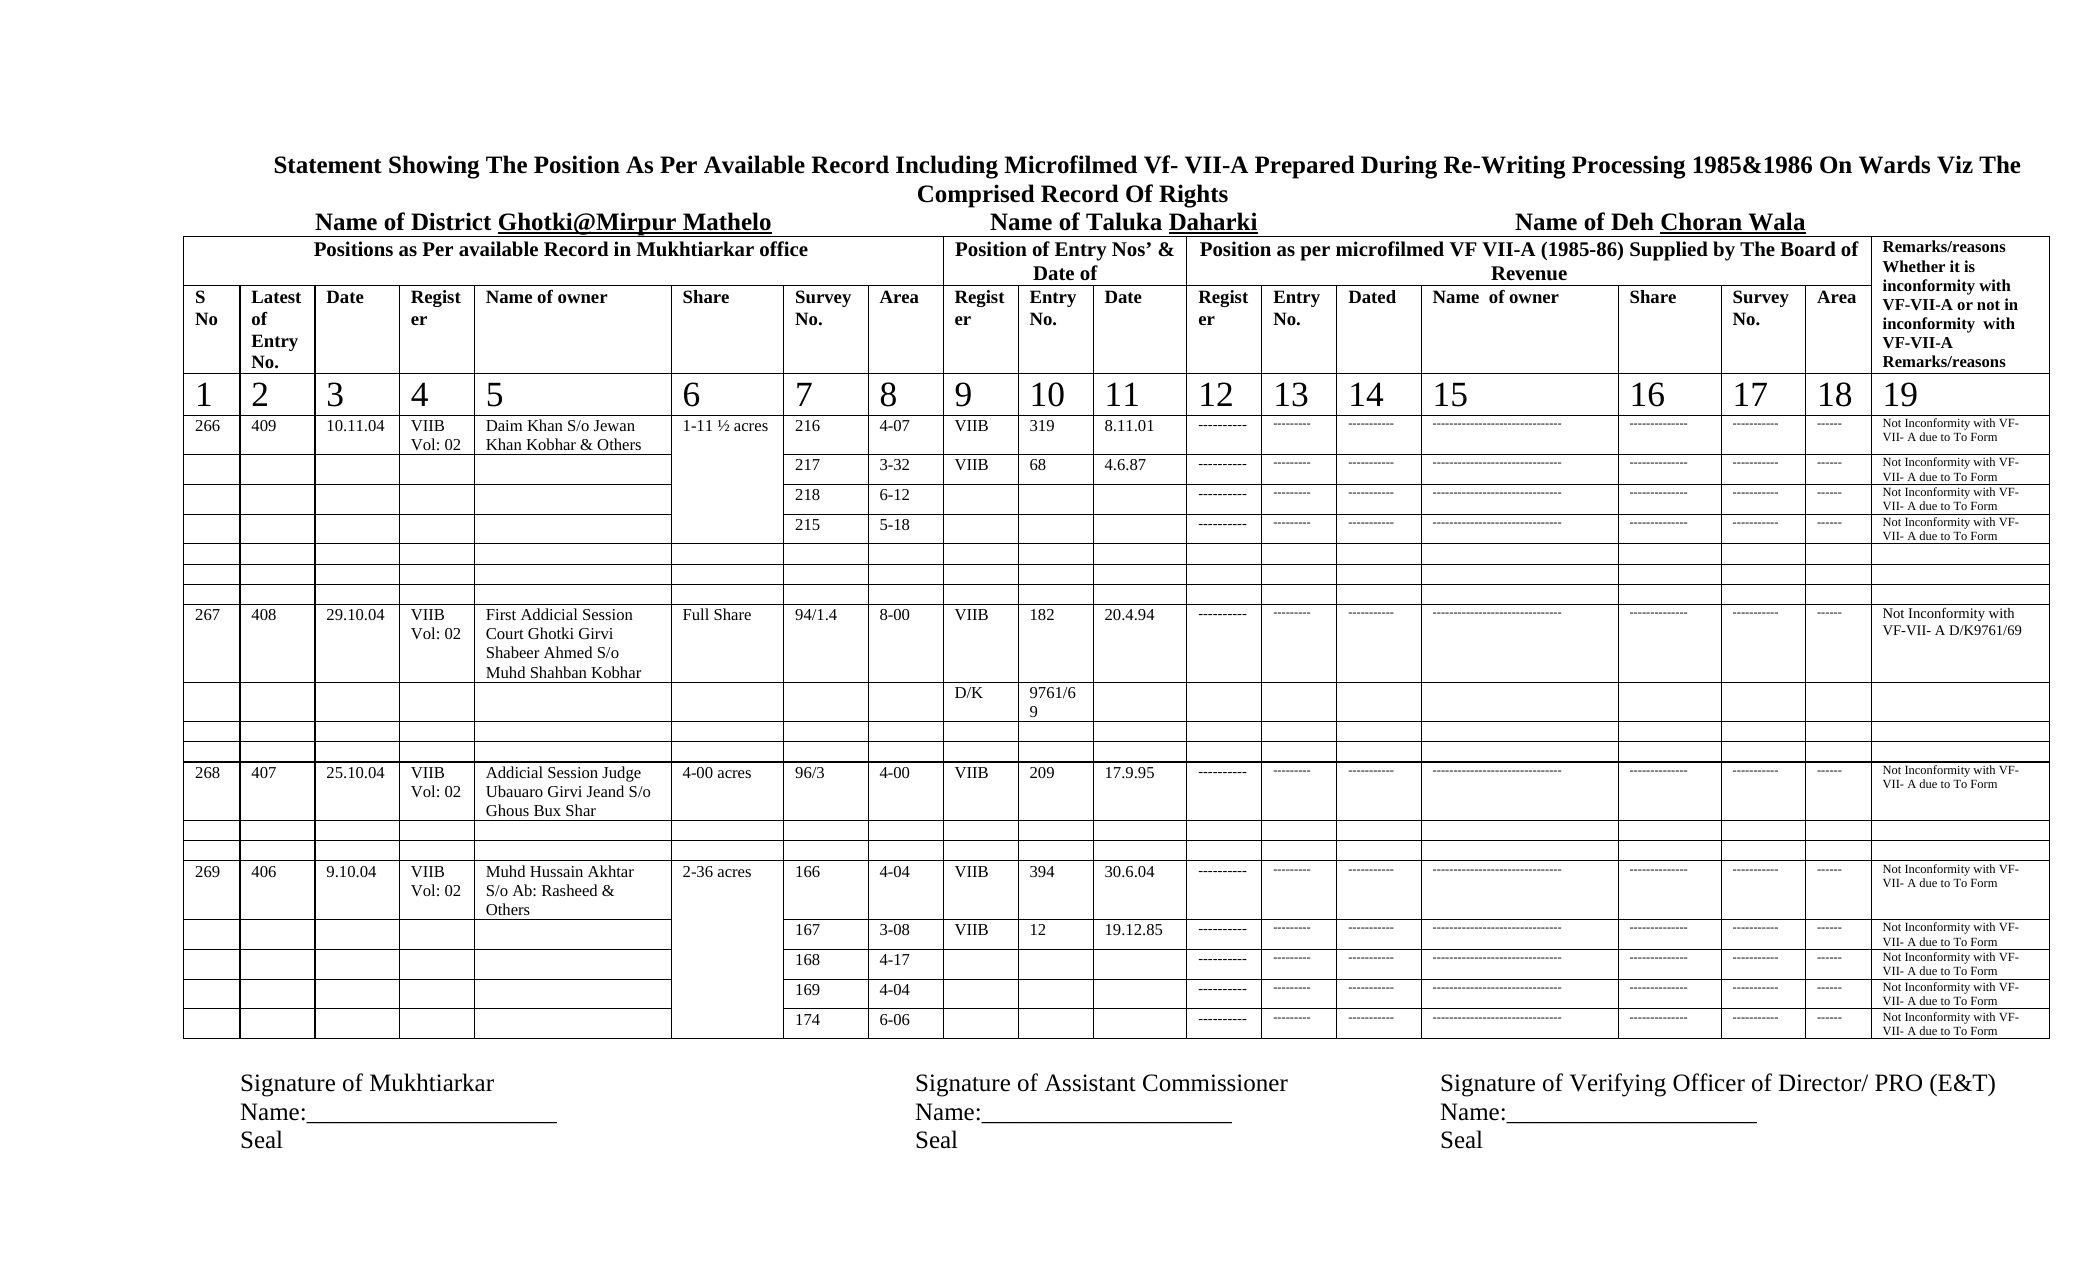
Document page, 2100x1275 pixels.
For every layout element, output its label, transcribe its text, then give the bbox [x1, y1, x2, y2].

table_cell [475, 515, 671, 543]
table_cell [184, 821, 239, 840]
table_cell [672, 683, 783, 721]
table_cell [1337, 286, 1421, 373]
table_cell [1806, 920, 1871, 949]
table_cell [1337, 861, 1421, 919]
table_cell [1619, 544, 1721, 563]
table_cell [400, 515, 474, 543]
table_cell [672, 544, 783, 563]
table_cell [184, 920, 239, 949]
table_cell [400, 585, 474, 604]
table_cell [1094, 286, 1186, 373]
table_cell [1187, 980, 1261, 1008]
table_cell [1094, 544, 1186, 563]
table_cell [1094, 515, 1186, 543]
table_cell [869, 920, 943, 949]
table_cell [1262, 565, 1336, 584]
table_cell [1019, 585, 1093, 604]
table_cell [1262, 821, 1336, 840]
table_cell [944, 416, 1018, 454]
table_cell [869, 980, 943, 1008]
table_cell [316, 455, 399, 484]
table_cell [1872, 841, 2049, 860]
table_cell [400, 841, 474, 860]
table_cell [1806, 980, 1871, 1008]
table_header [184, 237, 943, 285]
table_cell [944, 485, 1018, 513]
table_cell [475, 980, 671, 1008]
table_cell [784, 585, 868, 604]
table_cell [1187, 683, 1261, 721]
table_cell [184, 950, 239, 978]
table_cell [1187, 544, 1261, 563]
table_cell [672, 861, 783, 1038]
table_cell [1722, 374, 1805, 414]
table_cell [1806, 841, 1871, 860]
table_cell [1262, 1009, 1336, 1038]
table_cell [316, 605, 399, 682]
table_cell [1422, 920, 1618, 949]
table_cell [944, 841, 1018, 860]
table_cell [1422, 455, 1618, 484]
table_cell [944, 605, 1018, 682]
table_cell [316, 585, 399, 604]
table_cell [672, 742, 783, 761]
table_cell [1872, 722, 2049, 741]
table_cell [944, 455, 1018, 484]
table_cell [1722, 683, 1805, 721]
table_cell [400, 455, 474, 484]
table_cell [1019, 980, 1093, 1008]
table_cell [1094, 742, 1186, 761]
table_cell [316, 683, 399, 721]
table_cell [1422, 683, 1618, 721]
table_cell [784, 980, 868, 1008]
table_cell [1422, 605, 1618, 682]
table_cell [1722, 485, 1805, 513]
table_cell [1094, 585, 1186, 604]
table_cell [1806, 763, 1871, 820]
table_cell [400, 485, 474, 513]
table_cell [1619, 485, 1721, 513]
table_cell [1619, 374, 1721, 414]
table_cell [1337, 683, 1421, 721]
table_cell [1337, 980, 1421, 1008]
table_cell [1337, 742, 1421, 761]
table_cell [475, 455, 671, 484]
text Statement Showing The Position As Per Available Record Including Microfilmed Vf- VII-A Prepared During Re-Writing Processing 1985&1986 On Wards Viz The Comprised Record Of Rights [90, 150, 2055, 207]
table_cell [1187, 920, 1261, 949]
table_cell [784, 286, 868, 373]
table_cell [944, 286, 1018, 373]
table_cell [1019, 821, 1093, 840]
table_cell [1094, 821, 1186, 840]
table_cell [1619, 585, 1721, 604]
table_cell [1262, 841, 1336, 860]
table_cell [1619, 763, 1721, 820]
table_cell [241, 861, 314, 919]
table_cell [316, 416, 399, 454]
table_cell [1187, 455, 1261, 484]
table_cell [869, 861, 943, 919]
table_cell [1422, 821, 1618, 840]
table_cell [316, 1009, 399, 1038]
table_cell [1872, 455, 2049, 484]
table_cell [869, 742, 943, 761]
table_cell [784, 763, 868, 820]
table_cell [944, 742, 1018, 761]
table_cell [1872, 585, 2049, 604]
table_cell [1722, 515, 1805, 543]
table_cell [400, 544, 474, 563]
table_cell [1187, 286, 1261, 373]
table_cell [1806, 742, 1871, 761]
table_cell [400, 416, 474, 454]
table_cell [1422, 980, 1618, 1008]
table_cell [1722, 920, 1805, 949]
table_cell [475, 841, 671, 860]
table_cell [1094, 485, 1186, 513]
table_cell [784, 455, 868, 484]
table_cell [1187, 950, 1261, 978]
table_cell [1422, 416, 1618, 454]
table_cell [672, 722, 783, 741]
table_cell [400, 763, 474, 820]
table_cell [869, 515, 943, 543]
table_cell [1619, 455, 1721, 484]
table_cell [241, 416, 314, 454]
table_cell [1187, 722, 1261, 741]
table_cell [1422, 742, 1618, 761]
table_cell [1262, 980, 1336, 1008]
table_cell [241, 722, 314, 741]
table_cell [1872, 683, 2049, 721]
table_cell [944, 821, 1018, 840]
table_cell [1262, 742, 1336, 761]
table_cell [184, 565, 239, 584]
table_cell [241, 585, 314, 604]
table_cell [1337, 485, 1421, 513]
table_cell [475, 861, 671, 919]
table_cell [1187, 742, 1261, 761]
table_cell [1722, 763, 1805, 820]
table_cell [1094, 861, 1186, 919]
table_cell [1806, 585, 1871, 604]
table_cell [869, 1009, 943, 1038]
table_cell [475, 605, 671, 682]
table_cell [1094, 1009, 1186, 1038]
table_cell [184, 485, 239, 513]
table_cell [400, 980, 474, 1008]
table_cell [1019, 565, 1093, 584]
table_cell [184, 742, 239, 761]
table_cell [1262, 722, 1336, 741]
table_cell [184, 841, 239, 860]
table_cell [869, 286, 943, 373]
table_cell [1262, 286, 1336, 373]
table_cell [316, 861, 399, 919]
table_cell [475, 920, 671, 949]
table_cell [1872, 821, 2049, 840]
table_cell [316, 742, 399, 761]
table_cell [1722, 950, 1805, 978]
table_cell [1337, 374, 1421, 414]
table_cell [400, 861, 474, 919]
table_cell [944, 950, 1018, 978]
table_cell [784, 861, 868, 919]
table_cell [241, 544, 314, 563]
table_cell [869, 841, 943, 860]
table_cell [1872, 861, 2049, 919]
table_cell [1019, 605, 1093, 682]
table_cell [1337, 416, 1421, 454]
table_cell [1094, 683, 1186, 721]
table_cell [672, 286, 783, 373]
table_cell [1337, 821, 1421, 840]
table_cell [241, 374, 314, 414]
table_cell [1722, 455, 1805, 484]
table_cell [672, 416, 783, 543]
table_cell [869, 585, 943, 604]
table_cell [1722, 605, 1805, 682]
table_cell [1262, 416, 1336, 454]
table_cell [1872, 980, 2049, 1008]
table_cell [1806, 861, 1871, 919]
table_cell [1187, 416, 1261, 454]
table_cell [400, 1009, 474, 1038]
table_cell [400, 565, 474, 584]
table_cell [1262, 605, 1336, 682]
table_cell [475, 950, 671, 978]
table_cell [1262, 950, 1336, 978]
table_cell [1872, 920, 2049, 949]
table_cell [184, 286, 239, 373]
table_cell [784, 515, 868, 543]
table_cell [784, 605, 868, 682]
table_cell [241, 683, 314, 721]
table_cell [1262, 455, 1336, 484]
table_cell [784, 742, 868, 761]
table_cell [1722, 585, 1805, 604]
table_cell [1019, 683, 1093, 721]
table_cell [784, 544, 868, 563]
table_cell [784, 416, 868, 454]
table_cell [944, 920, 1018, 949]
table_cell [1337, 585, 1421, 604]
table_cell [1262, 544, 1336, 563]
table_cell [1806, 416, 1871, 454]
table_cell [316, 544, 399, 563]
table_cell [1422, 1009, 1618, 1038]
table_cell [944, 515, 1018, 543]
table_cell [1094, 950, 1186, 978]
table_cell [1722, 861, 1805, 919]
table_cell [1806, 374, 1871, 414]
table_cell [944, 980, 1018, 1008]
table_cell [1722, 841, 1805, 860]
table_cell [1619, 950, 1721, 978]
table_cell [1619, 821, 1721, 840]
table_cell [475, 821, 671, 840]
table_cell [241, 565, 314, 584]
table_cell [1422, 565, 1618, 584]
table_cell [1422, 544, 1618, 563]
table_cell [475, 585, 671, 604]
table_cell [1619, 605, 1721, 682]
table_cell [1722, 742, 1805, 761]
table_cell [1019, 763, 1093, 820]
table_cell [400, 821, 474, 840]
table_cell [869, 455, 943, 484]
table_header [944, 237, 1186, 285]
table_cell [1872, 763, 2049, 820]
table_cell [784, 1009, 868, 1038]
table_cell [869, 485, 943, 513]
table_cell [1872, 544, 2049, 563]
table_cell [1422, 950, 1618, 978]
text Signature of Mukhtiarkar Signature of Assistant Commissioner Signature of Verifying Officer of Director/ PRO (E&T) [165, 1068, 2055, 1097]
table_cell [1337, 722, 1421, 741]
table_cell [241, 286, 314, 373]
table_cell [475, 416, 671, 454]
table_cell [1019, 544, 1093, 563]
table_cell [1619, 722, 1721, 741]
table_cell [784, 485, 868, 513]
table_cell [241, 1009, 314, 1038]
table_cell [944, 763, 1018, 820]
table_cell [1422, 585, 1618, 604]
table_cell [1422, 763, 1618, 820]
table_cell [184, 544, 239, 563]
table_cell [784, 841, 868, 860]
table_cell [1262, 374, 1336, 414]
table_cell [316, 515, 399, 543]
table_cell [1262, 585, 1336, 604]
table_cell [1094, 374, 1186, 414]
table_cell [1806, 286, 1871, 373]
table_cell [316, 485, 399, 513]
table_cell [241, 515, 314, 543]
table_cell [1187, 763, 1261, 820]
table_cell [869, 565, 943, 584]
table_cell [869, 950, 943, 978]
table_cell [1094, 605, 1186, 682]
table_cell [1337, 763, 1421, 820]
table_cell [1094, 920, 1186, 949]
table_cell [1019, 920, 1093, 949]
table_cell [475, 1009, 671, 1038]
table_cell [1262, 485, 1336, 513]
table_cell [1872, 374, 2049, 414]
text Seal Seal Seal [165, 1125, 2055, 1154]
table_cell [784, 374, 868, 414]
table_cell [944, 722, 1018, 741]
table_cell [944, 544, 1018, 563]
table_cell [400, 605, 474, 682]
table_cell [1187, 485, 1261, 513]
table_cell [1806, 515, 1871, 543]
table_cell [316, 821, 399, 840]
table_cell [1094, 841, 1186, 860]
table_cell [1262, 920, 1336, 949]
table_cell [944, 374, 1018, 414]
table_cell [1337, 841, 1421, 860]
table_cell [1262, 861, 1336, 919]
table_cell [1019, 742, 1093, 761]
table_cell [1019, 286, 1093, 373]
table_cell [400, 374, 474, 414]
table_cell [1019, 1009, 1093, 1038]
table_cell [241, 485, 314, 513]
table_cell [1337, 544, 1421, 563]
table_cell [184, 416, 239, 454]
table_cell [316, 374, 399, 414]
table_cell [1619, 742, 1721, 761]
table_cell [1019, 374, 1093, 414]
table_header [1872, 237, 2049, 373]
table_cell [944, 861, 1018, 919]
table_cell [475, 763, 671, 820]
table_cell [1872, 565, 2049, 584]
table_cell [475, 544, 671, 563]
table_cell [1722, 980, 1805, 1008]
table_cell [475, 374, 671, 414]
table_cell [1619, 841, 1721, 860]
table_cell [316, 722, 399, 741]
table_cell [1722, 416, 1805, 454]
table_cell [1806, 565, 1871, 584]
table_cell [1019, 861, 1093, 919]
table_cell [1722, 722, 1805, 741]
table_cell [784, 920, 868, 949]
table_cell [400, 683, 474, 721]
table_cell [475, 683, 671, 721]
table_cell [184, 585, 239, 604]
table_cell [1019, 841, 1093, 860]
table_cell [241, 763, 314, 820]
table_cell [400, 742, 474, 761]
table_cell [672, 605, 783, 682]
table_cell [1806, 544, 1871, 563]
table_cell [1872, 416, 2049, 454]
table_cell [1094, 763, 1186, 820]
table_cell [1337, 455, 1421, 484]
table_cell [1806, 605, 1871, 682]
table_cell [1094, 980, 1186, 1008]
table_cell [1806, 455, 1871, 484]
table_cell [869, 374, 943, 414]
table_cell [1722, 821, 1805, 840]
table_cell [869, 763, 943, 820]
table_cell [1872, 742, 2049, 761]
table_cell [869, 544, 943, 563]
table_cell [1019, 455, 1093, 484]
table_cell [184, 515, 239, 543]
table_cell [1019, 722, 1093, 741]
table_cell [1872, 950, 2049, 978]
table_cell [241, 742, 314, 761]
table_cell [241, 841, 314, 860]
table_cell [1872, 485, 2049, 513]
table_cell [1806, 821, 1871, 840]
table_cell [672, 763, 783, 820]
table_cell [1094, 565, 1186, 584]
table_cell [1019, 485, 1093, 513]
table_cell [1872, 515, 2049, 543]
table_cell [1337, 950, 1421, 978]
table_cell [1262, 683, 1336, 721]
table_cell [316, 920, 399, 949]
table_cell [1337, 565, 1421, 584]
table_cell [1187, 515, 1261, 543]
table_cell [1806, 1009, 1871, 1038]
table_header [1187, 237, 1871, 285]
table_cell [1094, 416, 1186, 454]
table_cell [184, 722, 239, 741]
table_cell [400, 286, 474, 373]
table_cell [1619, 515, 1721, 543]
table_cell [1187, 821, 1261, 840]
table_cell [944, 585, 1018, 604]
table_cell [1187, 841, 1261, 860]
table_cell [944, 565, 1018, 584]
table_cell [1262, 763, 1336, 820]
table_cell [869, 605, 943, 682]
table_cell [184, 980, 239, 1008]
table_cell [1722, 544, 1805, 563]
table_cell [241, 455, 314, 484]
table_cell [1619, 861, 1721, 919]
text Name:____________________ Name:____________________ Name:____________________ [165, 1097, 2055, 1125]
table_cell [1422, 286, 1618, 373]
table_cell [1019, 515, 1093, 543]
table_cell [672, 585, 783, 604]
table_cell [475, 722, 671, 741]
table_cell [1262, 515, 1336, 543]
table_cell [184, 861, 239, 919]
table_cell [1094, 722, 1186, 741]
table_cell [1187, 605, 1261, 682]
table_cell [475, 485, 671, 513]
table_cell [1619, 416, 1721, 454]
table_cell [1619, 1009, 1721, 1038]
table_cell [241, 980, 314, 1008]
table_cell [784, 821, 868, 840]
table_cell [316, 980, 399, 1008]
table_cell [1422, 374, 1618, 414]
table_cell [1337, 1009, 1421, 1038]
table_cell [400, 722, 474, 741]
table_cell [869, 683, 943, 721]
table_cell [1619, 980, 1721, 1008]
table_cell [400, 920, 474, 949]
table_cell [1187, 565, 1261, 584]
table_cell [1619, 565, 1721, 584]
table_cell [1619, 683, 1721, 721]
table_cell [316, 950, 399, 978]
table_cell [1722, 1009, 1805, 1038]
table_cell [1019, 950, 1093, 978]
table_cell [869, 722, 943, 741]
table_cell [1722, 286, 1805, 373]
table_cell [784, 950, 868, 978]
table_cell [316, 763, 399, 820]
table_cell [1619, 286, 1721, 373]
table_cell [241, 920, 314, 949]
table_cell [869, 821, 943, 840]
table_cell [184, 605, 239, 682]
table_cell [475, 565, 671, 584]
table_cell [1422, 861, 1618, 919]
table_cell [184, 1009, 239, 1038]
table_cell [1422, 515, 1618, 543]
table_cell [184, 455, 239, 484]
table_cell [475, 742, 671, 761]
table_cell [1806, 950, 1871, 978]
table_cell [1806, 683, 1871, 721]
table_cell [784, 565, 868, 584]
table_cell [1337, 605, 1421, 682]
text Name of District Ghotki@Mirpur Mathelo Name of Taluka Daharki Name of Deh Choran Wala [240, 207, 2055, 236]
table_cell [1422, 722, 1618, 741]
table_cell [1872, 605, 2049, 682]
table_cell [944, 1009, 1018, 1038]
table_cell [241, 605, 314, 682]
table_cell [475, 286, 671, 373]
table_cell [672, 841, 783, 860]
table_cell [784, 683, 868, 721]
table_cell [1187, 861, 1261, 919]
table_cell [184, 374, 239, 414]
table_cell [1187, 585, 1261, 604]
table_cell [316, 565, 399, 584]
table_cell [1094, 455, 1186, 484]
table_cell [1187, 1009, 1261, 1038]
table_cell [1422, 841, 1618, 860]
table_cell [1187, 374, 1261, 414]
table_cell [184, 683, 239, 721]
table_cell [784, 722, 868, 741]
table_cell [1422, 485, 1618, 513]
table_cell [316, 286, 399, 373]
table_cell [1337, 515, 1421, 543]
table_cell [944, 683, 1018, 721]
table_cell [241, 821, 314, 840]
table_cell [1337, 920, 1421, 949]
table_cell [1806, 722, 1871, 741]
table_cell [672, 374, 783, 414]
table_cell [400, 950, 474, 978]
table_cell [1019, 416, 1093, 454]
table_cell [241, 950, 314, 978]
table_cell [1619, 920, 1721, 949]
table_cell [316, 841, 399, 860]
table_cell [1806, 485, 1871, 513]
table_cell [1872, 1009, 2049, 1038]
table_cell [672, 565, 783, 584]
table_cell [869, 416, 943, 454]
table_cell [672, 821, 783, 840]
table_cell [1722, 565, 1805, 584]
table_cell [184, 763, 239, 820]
